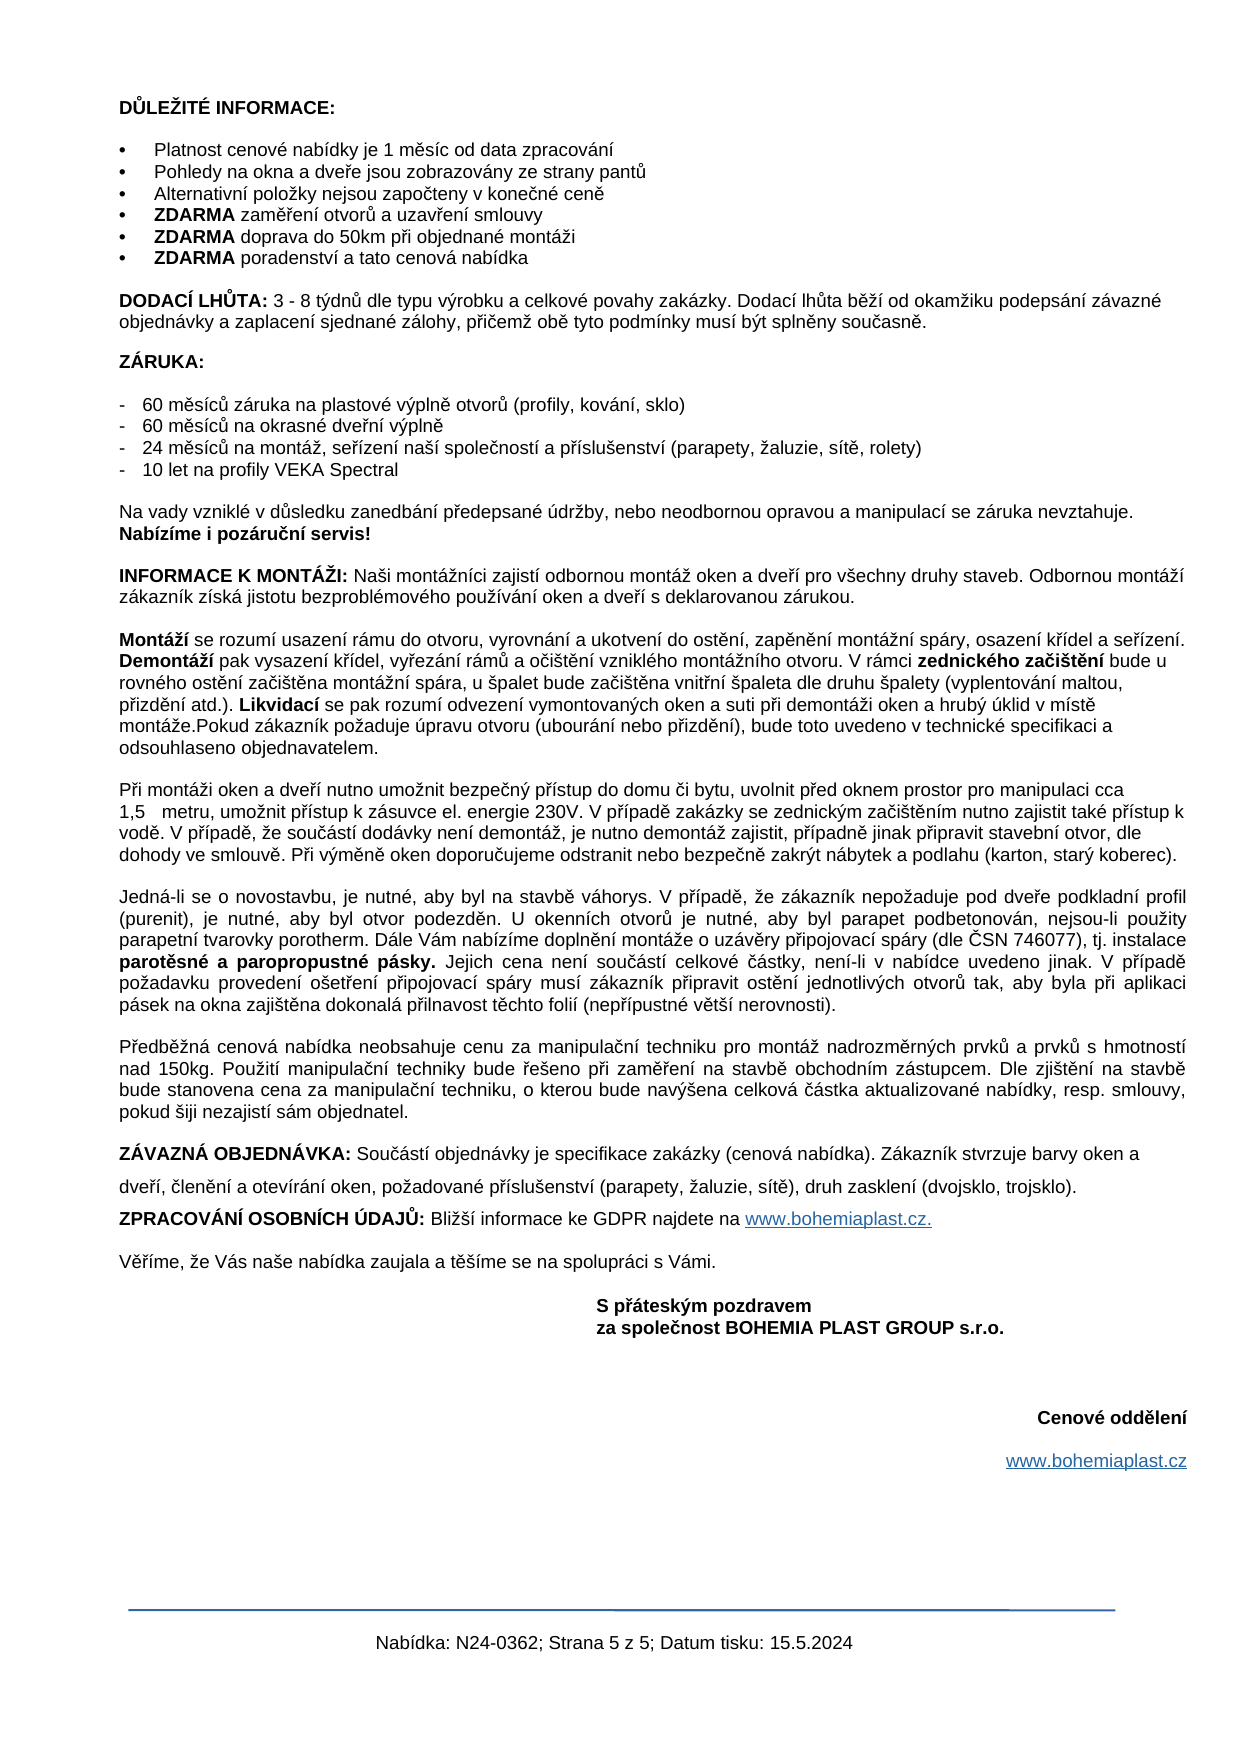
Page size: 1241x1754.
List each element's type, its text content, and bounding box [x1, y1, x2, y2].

list Pohledy na okna a dveře jsou zobrazovány ze strany pantů [119, 161, 1187, 182]
text Věříme, že Vás naše nabídka zaujala a těšíme se na spolupráci s Vámi. [119, 1251, 1187, 1272]
text Jedná-li se o novostavbu, je nutné, aby byl na stavbě váhorys. V případě, že zákazník nepožaduje pod dveře podkladní profil (purenit), je nutné, aby byl otvor podezděn. U okenních otvorů je nutné, aby byl parapet podbetonován, nejsou-li použity parapetní tvarovky porotherm. Dále Vám nabízíme doplnění montáže o uzávěry připojovací spáry (dle ČSN 746077), tj. instalace parotěsné a paropropustné pásky. Jejich cena není součástí celkové částky, není-li v nabídce uvedeno jinak. V případě požadavku provedení ošetření připojovací spáry musí zákazník připravit ostění jednotlivých otvorů tak, aby byla při aplikaci pásek na okna zajištěna dokonalá přilnavost těchto folií (nepřípustné větší nerovnosti). [119, 886, 1187, 1015]
list 10 let na profily VEKA Spectral [119, 458, 1187, 480]
list ZDARMA poradenství a tato cenová nabídka [119, 247, 1187, 268]
text Předběžná cenová nabídka neobsahuje cenu za manipulační techniku pro montáž nadrozměrných prvků a prvků s hmotností nad 150kg. Použití manipulační techniky bude řešeno při zaměření na stavbě obchodním zástupcem. Dle zjištění na stavbě bude stanovena cena za manipulační techniku, o kterou bude navýšena celková částka aktualizované nabídky, resp. smlouvy, pokud šiji nezajistí sám objednatel. [119, 1036, 1187, 1122]
text DODACÍ LHŮTA: 3 - 8 týdnů dle typu výrobku a celkové povahy zakázky. Dodací lhůta běží od okamžiku podepsání závazné objednávky a zaplacení sjednané zálohy, přičemž obě tyto podmínky musí být splněny současně. [119, 289, 1187, 332]
text S přáteským pozdravem [596, 1295, 1187, 1317]
text ZÁRUKA: [119, 351, 1187, 373]
text Na vady vzniklé v důsledku zanedbání předepsané údržby, nebo neodbornou opravou a manipulací se záruka nevztahuje. [119, 501, 1187, 522]
text Cenové oddělení [119, 1406, 1187, 1428]
list Platnost cenové nabídky je 1 měsíc od data zpracování [119, 139, 1187, 161]
text INFORMACE K MONTÁŽI: Naši montážníci zajistí odbornou montáž oken a dveří pro všechny druhy staveb. Odbornou montáží zákazník získá jistotu bezproblémového používání oken a dveří s deklarovanou zárukou. [119, 565, 1187, 608]
list 24 měsíců na montáž, seřízení naší společností a příslušenství (parapety, žaluzie, sítě, rolety) [119, 437, 1187, 458]
text za společnost BOHEMIA PLAST GROUP s.r.o. [596, 1317, 1187, 1338]
text www.bohemiaplast.cz [119, 1449, 1187, 1471]
list 60 měsíců záruka na plastové výplně otvorů (profily, kování, sklo) [119, 394, 1187, 415]
text Při montáži oken a dveří nutno umožnit bezpečný přístup do domu či bytu, uvolnit před oknem prostor pro manipulaci cca [119, 779, 1187, 800]
text DŮLEŽITÉ INFORMACE: [119, 97, 1187, 118]
list Alternativní položky nejsou započteny v konečné ceně [119, 182, 1187, 204]
list 60 měsíců na okrasné dveřní výplně [119, 415, 1187, 437]
text Nabízíme i pozáruční servis! [119, 522, 1187, 544]
list ZDARMA zaměření otvorů a uzavření smlouvy [119, 204, 1187, 225]
list ZDARMA doprava do 50km při objednané montáži [119, 225, 1187, 247]
list metru, umožnit přístup k zásuvce el. energie 230V. V případě zakázky se zednickým začištěním nutno zajistit také přístup k vodě. V případě, že součástí dodávky není demontáž, je nutno demontáž zajistit, případně jinak připravit stavební otvor, dle dohody ve smlouvě. Při výměně oken doporučujeme odstranit nebo bezpečně zakrýt nábytek a podlahu (karton, starý koberec). [119, 800, 1187, 865]
text ZÁVAZNÁ OBJEDNÁVKA: Součástí objednávky je specifikace zakázky (cenová nabídka). Zákazník stvrzuje barvy oken a dveří, členění a otevírání oken, požadované příslušenství (parapety, žaluzie, sítě), druh zasklení (dvojsklo, trojsklo). ZPRACOVÁNÍ OSOBNÍCH ÚDAJŮ: Bližší informace ke GDPR najdete na www.bohemiaplast.cz. [119, 1143, 1187, 1229]
text Montáží se rozumí usazení rámu do otvoru, vyrovnání a ukotvení do ostění, zapěnění montážní spáry, osazení křídel a seřízení. Demontáží pak vysazení křídel, vyřezání rámů a očištění vzniklého montážního otvoru. V rámci zednického začištění bude u rovného ostění začištěna montážní spára, u špalet bude začištěna vnitřní špaleta dle druhu špalety (vyplentování maltou, přizdění atd.). Likvidací se pak rozumí odvezení vymontovaných oken a suti při demontáži oken a hrubý úklid v místě montáže.Pokud zákazník požaduje úpravu otvoru (ubourání nebo přizdění), bude toto uvedeno v technické specifikaci a odsouhlaseno objednavatelem. [119, 629, 1187, 758]
